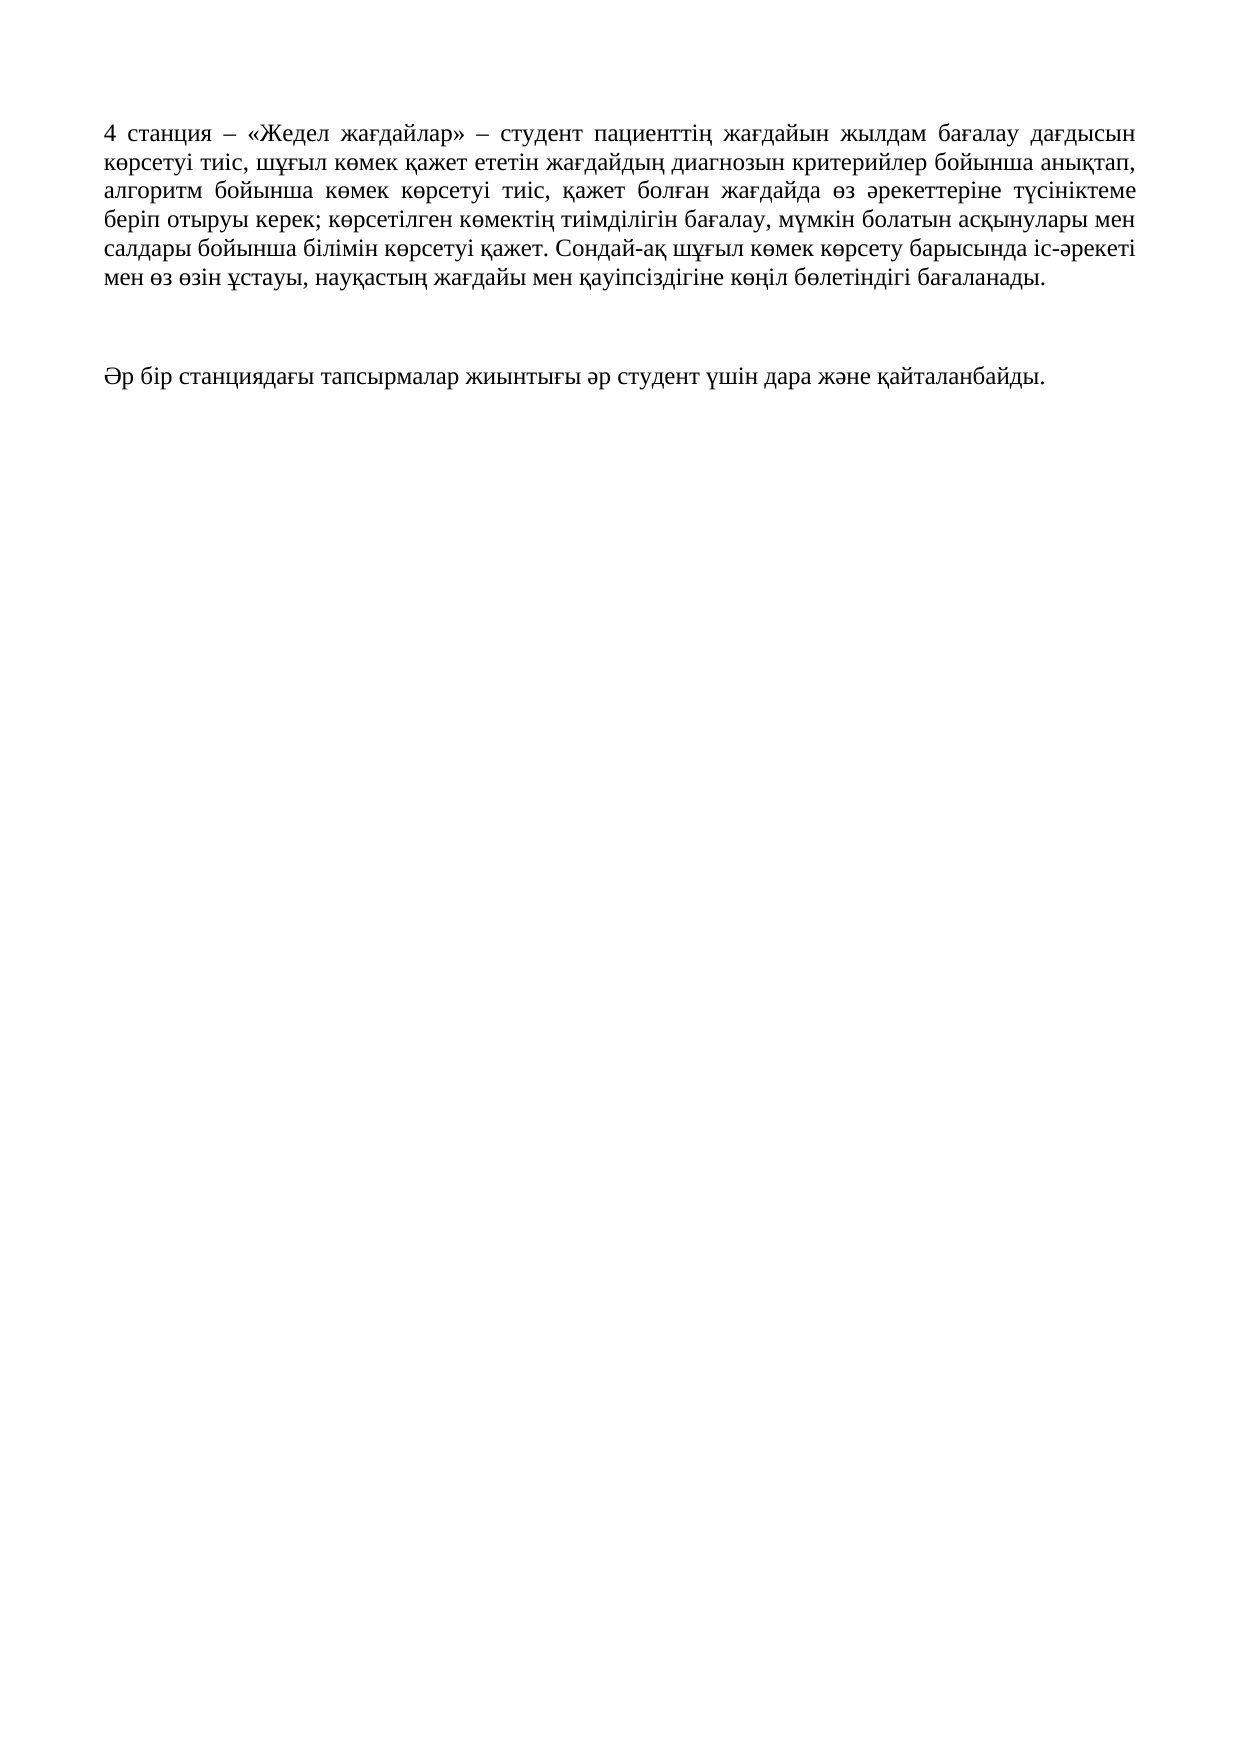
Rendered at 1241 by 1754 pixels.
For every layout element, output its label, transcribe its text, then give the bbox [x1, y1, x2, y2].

text 4 станция – «Жедел жағдайлар» – студент пациенттің жағдайын жылдам бағалау дағдысын көрсетуі тиіс, шұғыл көмек қажет ететін жағдайдың диагнозын критерийлер бойынша анықтап, алгоритм бойынша көмек көрсетуі тиіс, қажет болған жағдайда өз әрекеттеріне түсініктеме беріп отыруы керек; көрсетілген көмектің тиімділігін бағалау, мүмкін болатын асқынулары мен салдары бойынша білімін көрсетуі қажет. Сондай-ақ шұғыл көмек көрсету барысында іс-әрекеті мен өз өзін ұстауы, науқастың жағдайы мен қауіпсіздігіне көңіл бөлетіндігі бағаланады. [103, 118, 1137, 291]
text Әр бір станциядағы тапсырмалар жиынтығы әр студент үшін дара және қайталанбайды. [103, 361, 1137, 390]
